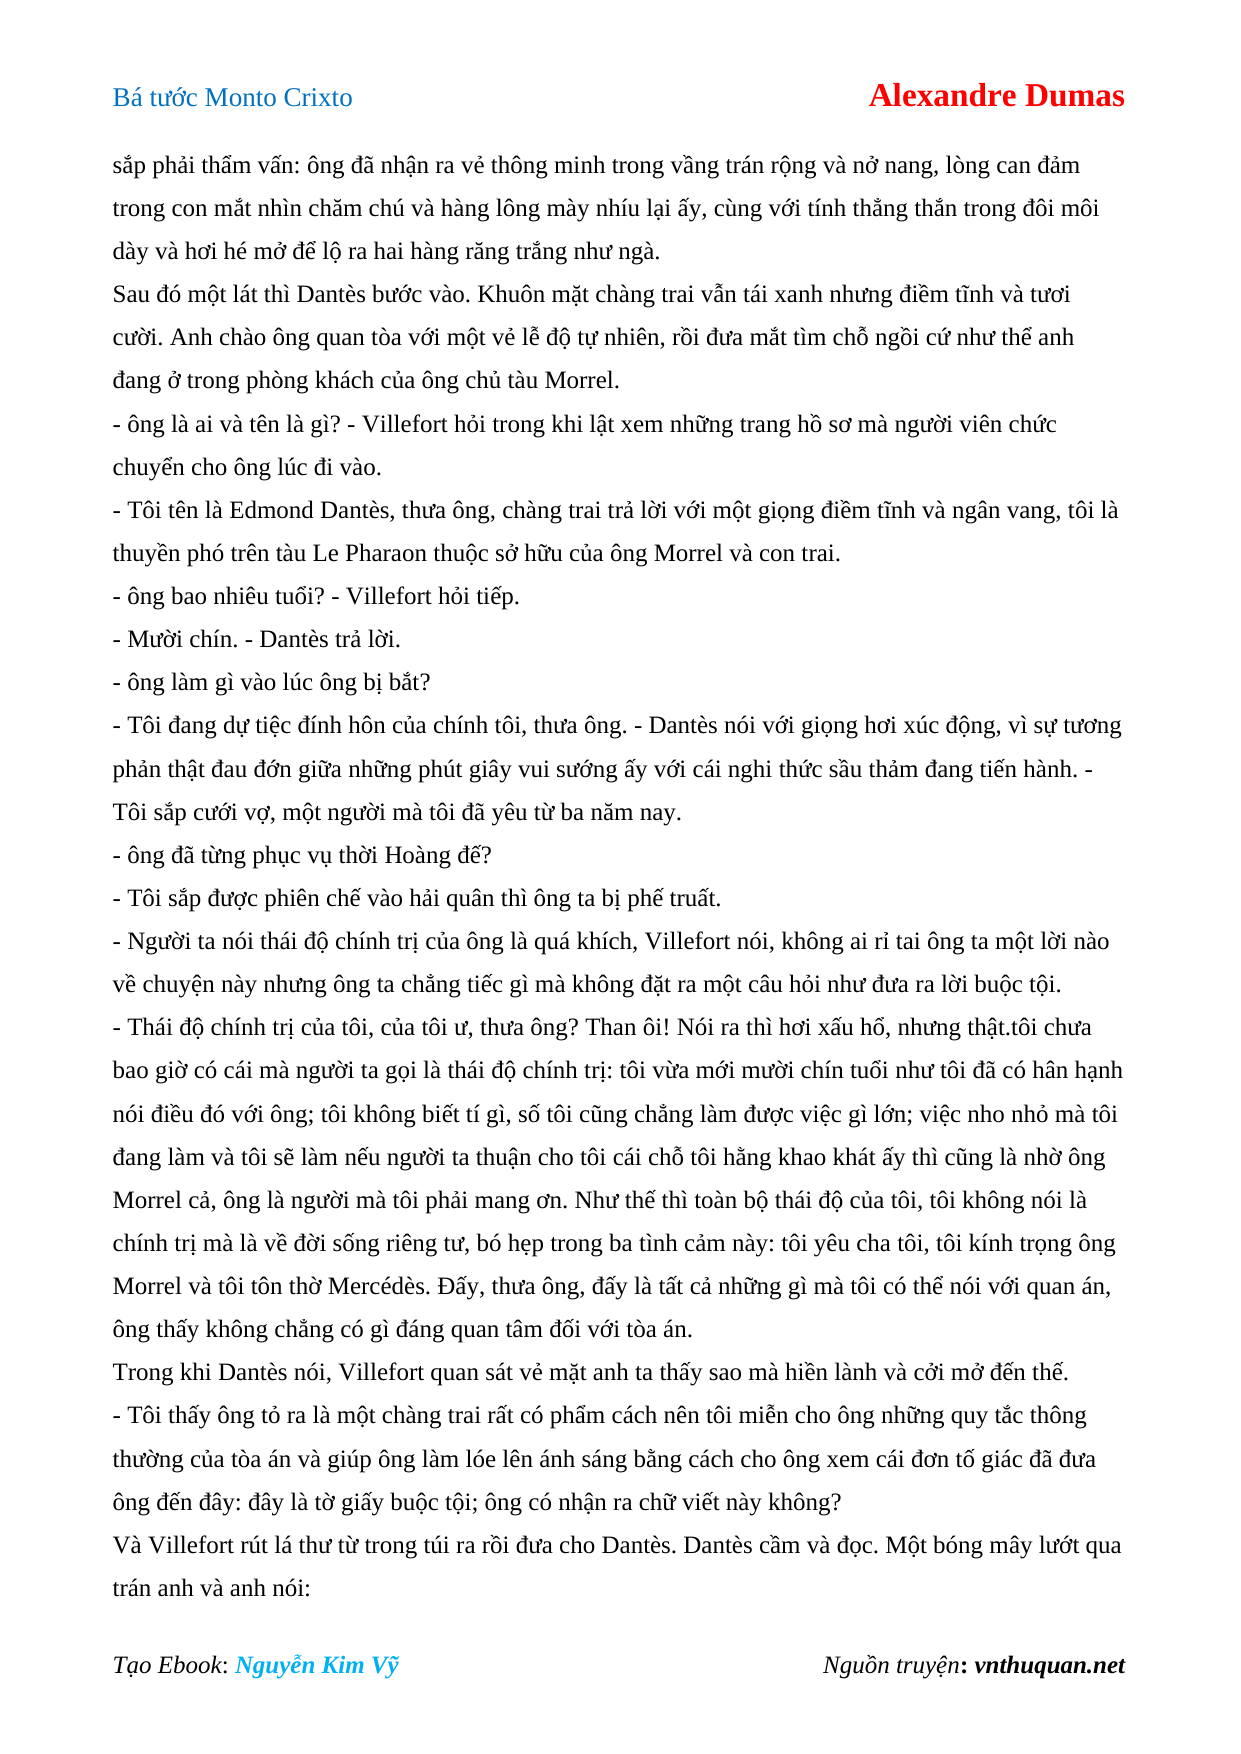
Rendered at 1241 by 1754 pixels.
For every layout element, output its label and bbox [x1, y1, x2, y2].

text [112, 150, 1128, 1602]
